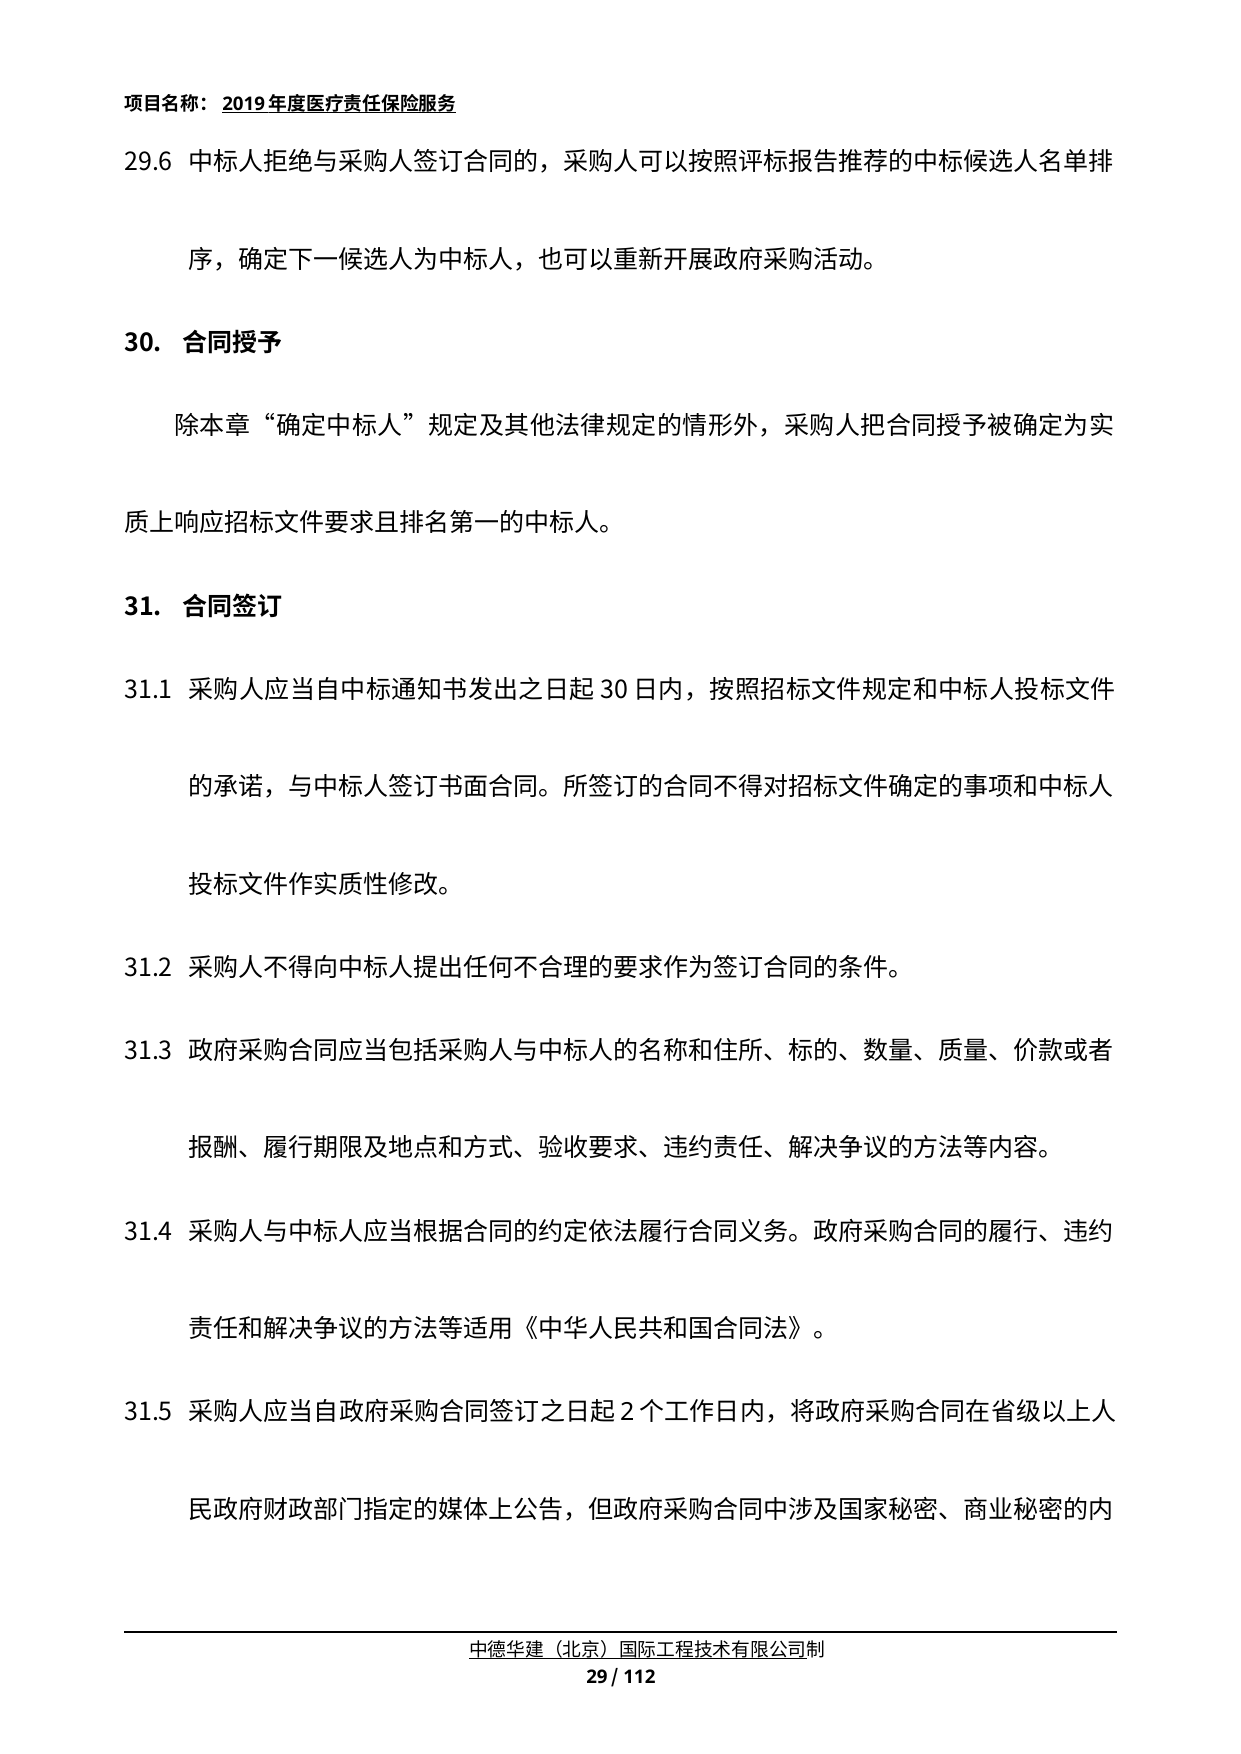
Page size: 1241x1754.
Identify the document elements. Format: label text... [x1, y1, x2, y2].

list 采购人不得向中标人提出任何不合理的要求作为签订合同的条件。 [124, 933, 1116, 998]
list 合同签订 [124, 572, 1116, 637]
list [124, 1377, 1116, 1540]
list 政府采购合同应当包括采购人与中标人的名称和住所、标的、数量、质量、价款或者报酬、履行期限及地点和方式、验收要求、违约责任、解决争议的方法等内容。 [124, 1016, 1116, 1178]
list 采购人应当自中标通知书发出之日起30日内，按照招标文件规定和中标人投标文件的承诺，与中标人签订书面合同。所签订的合同不得对招标文件确定的事项和中标人投标文件作实质性修改。 [124, 655, 1116, 915]
text 除本章“确定中标人”规定及其他法律规定的情形外，采购人把合同授予被确定为实质上响应招标文件要求且排名第一的中标人。 [124, 391, 1116, 553]
list 合同授予 [124, 308, 1116, 373]
list 采购人与中标人应当根据合同的约定依法履行合同义务。政府采购合同的履行、违约责任和解决争议的方法等适用《中华人民共和国合同法》。 [124, 1197, 1116, 1359]
list 中标人拒绝与采购人签订合同的，采购人可以按照评标报告推荐的中标候选人名单排序，确定下一候选人为中标人，也可以重新开展政府采购活动。 [124, 127, 1116, 290]
